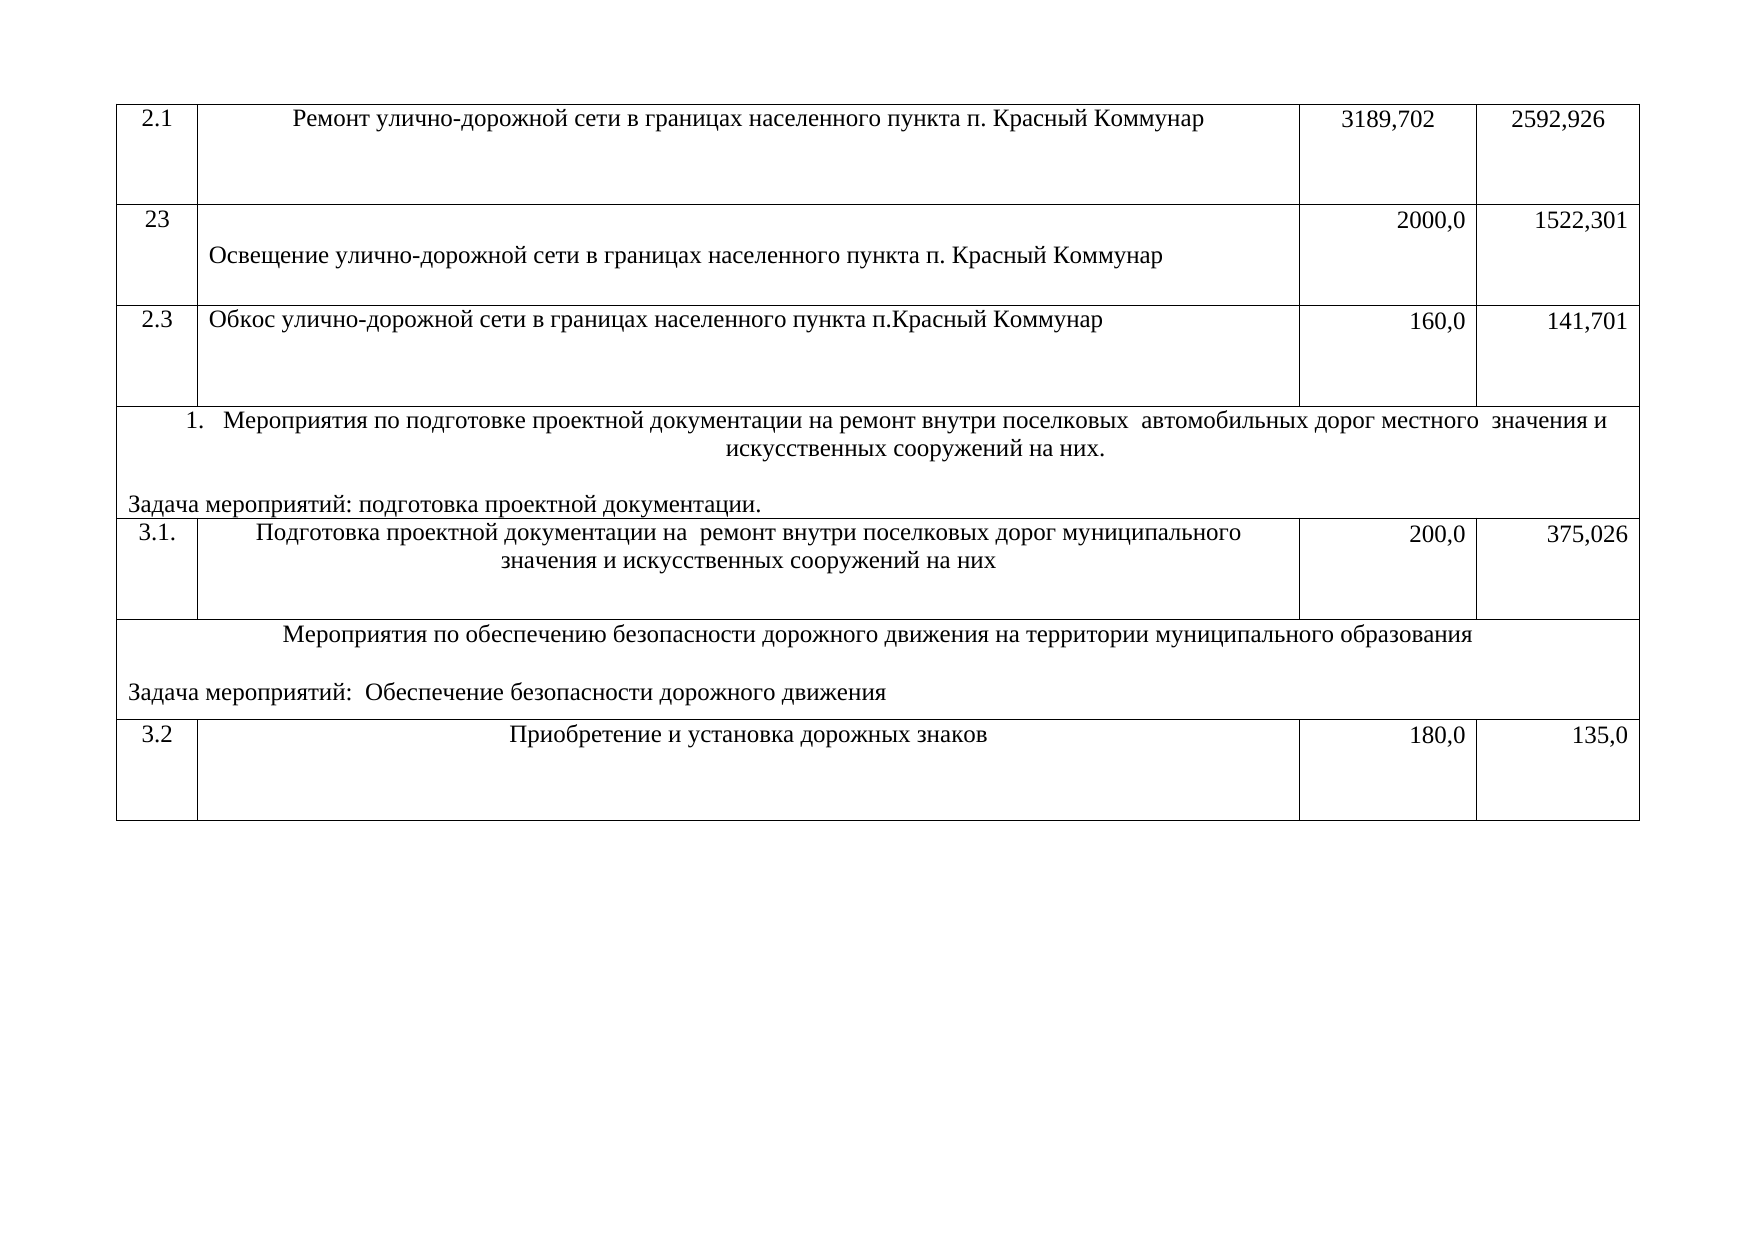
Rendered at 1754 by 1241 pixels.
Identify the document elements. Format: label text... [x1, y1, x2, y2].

table_cell 2592,926 [1477, 105, 1639, 204]
table_cell 2.1 [117, 105, 197, 204]
table_cell Подготовка проектной документации на ремонт внутри поселковых дорог муниципального значения и искусственных сооружений на них [198, 519, 1299, 618]
table_cell 2000,0 [1300, 205, 1476, 305]
table_cell 3.2 [117, 720, 197, 820]
table_cell Освещение улично-дорожной сети в границах населенного пункта п. Красный Коммунар [198, 205, 1299, 305]
table_cell 135,0 [1477, 720, 1639, 820]
table_cell 160,0 [1300, 306, 1476, 406]
table_cell 180,0 [1300, 720, 1476, 820]
table_cell Мероприятия по обеспечению безопасности дорожного движения на территории муниципального образования Задача мероприятий: Обеспечение безопасности дорожного движения [117, 620, 1639, 719]
table_cell 141,701 [1477, 306, 1639, 406]
table_cell 2.3 [117, 306, 197, 406]
table_cell Приобретение и установка дорожных знаков [198, 720, 1299, 820]
table_cell 3.1. [117, 519, 197, 618]
table_cell 1522,301 [1477, 205, 1639, 305]
table_cell 23 [117, 205, 197, 305]
table_cell 3189,702 [1300, 105, 1476, 204]
table_cell Ремонт улично-дорожной сети в границах населенного пункта п. Красный Коммунар [198, 105, 1299, 204]
table_cell 200,0 [1300, 519, 1476, 618]
table_cell Обкос улично-дорожной сети в границах населенного пункта п.Красный Коммунар [198, 306, 1299, 406]
table_cell 375,026 [1477, 519, 1639, 618]
table_cell Мероприятия по подготовке проектной документации на ремонт внутри поселковых автомобильных дорог местного значения и искусственных сооружений на них. Задача мероприятий: подготовка проектной документации. [117, 407, 1639, 518]
